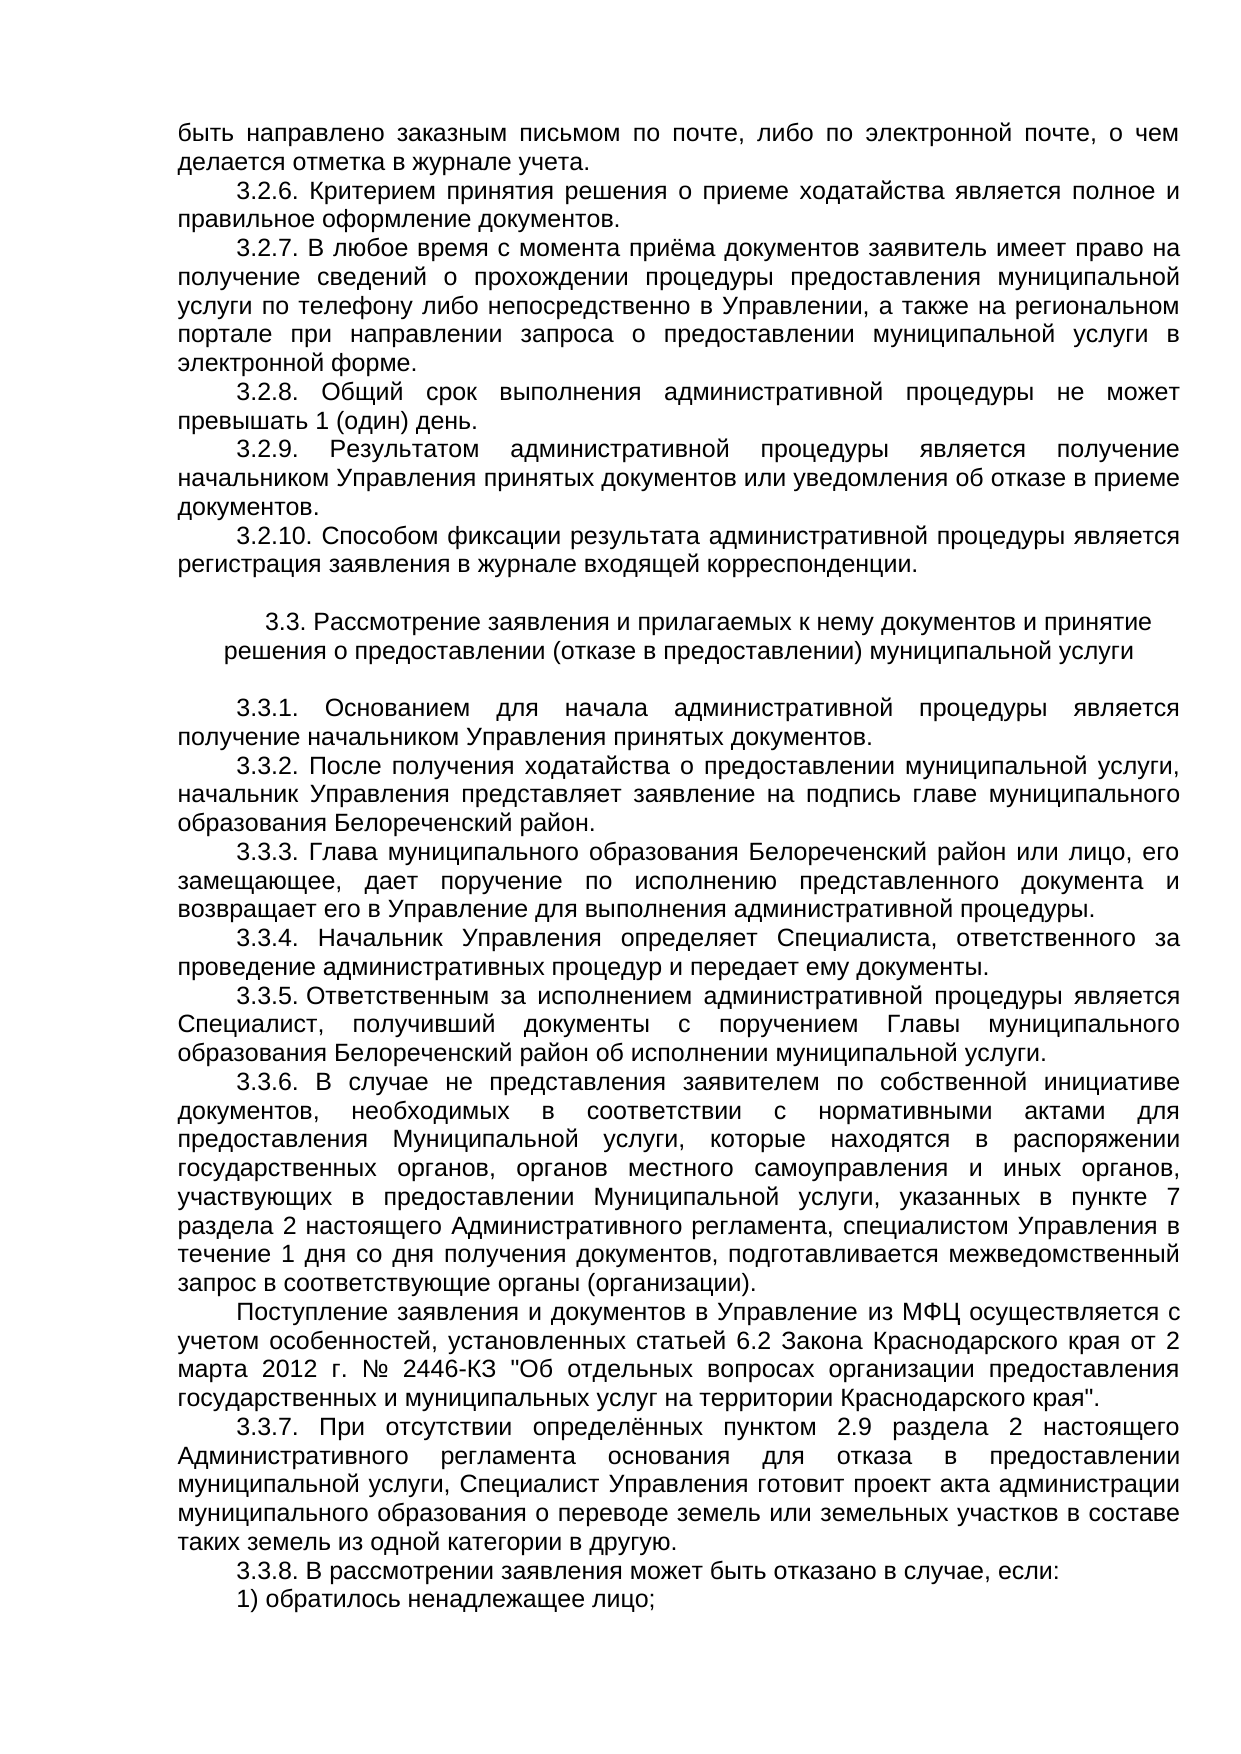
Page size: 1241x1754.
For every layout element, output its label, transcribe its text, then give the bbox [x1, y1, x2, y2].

text 3.2.8. Общий срок выполнения административной процедуры не может превышать 1 (один) день. [177, 377, 1181, 434]
text 3.3.1. Основанием для начала административной процедуры является получение начальником Управления принятых документов. [177, 693, 1181, 751]
text 3.2.10. Способом фиксации результата административной процедуры является регистрация заявления в журнале входящей корреспонденции. [177, 521, 1181, 578]
text 3.3.7. При отсутствии определённых пунктом 2.9 раздела 2 настоящего Административного регламента основания для отказа в предоставлении муниципальной услуги, Специалист Управления готовит проект акта администрации муниципального образования о переводе земель или земельных участков в составе таких земель из одной категории в другую. [177, 1412, 1181, 1556]
text 3.3.3. Глава муниципального образования Белореченский район или лицо, его замещающее, дает поручение по исполнению представленного документа и возвращает его в Управление для выполнения административной процедуры. [177, 837, 1181, 923]
text 3.2.9. Результатом административной процедуры является получение начальником Управления принятых документов или уведомления об отказе в приеме документов. [177, 434, 1181, 521]
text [177, 118, 1181, 176]
text 1) обратилось ненадлежащее лицо; [177, 1584, 1181, 1613]
text 3.3.4. Начальник Управления определяет Специалиста, ответственного за проведение административных процедур и передает ему документы. [177, 923, 1181, 981]
text Поступление заявления и документов в Управление из МФЦ осуществляется с учетом особенностей, установленных статьей 6.2 Закона Краснодарского края от 2 марта 2012 г. № 2446-КЗ "Об отдельных вопросах организации предоставления государственных и муниципальных услуг на территории Краснодарского края". [177, 1297, 1181, 1412]
text 3.3.8. В рассмотрении заявления может быть отказано в случае, если: [177, 1556, 1181, 1584]
text 3.3.6. В случае не представления заявителем по собственной инициативе документов, необходимых в соответствии с нормативными актами для предоставления Муниципальной услуги, которые находятся в распоряжении государственных органов, органов местного самоуправления и иных органов, участвующих в предоставлении Муниципальной услуги, указанных в пункте 7 раздела 2 настоящего Административного регламента, специалистом Управления в течение 1 дня со дня получения документов, подготавливается межведомственный запрос в соответствующие органы (организации). [177, 1067, 1181, 1297]
text 3.2.6. Критерием принятия решения о приеме ходатайства является полное и правильное оформление документов. [177, 176, 1181, 233]
text 3.2.7. В любое время с момента приёма документов заявитель имеет право на получение сведений о прохождении процедуры предоставления муниципальной услуги по телефону либо непосредственно в Управлении, а также на региональном портале при направлении запроса о предоставлении муниципальной услуги в электронной форме. [177, 233, 1181, 377]
text 3.3.2. После получения ходатайства о предоставлении муниципальной услуги, начальник Управления представляет заявление на подпись главе муниципального образования Белореченский район. [177, 751, 1181, 837]
text 3.3.5. Ответственным за исполнением административной процедуры является Специалист, получивший документы с поручением Главы муниципального образования Белореченский район об исполнении муниципальной услуги. [177, 981, 1181, 1067]
text 3.3. Рассмотрение заявления и прилагаемых к нему документов и принятие решения о предоставлении (отказе в предоставлении) муниципальной услуги [177, 607, 1181, 664]
